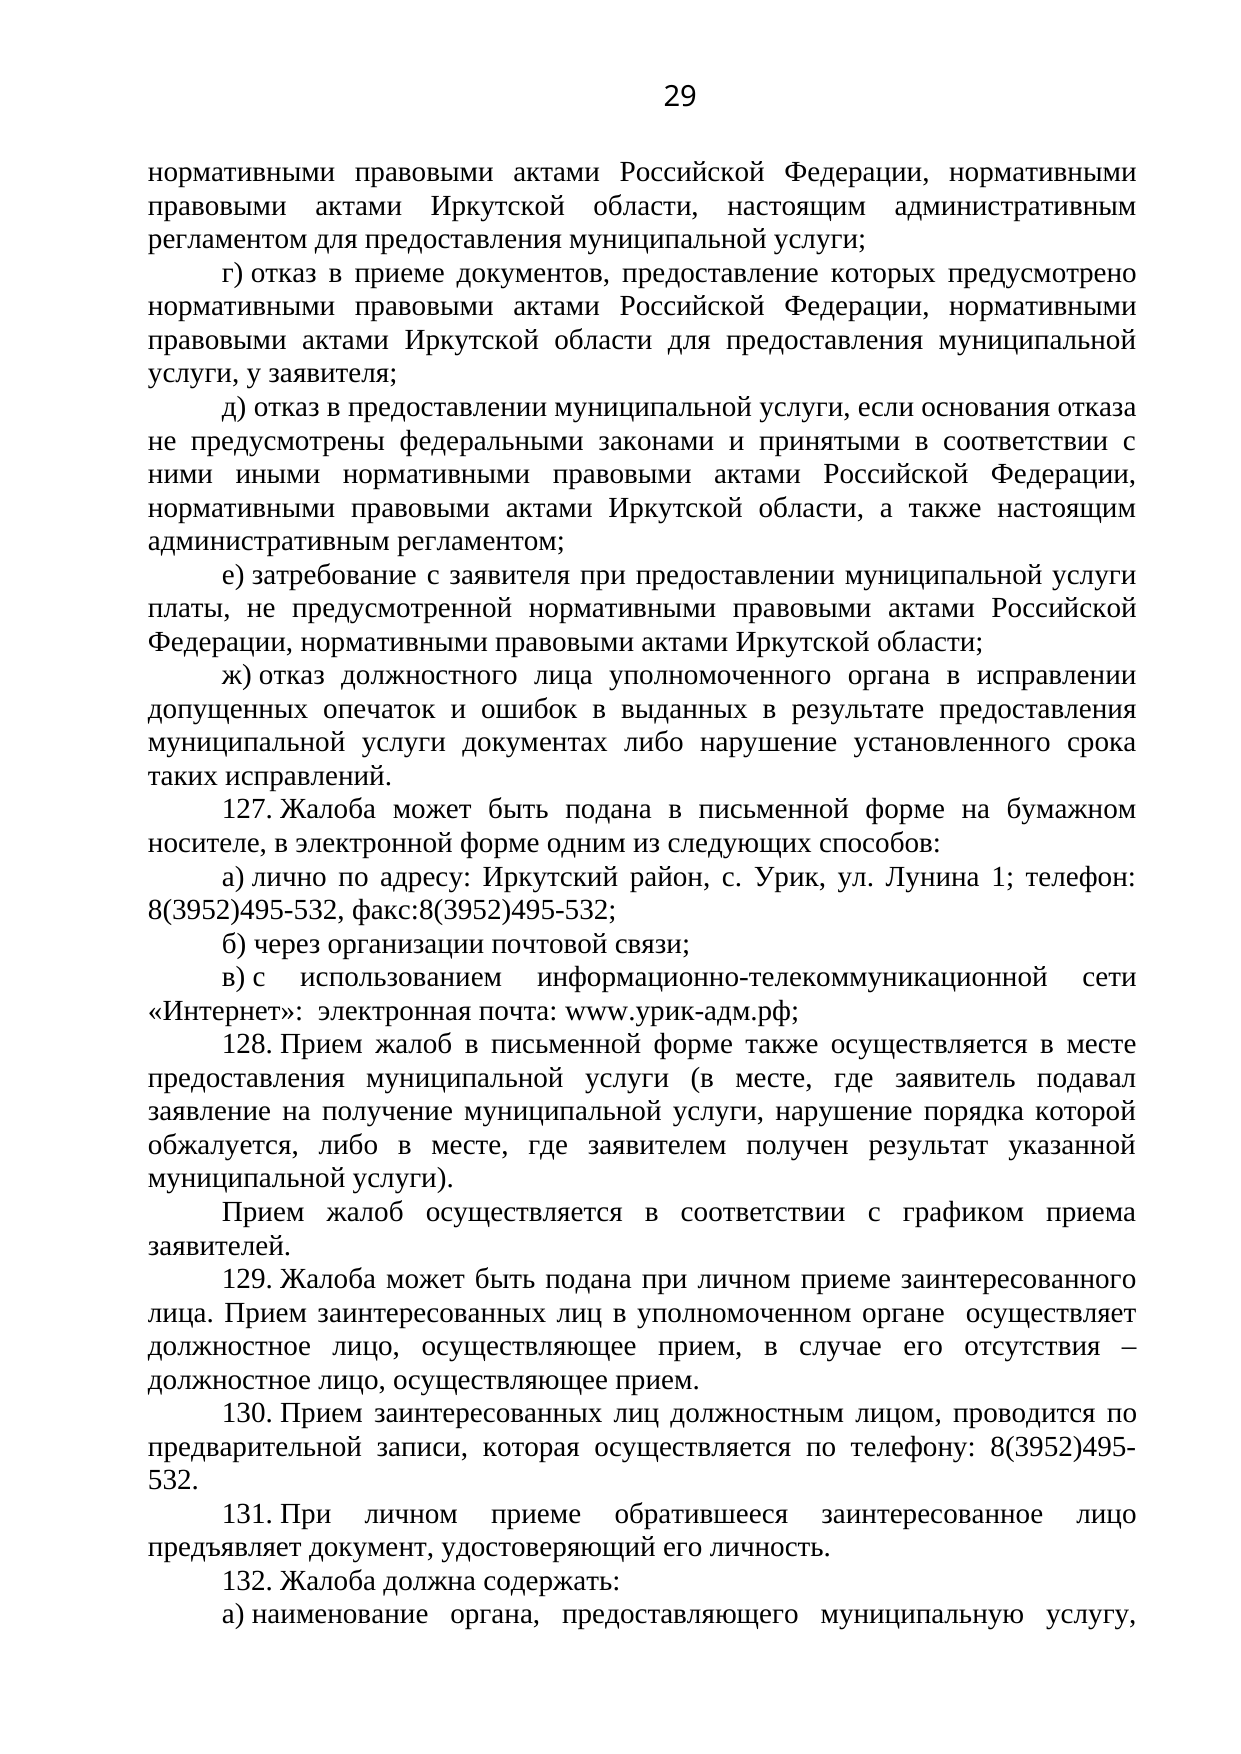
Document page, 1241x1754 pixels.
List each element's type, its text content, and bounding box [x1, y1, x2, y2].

text 127. Жалоба может быть подана в письменной форме на бумажном носителе, в электронной форме одним из следующих способов: [148, 792, 1137, 859]
text 130. Прием заинтересованных лиц должностным лицом, проводится по предварительной записи, которая осуществляется по телефону: 8(3952)495-532. [148, 1395, 1137, 1496]
text г) отказ в приеме документов, предоставление которых предусмотрено нормативными правовыми актами Российской Федерации, нормативными правовыми актами Иркутской области для предоставления муниципальной услуги, у заявителя; [148, 255, 1137, 389]
text а) лично по адресу: Иркутский район, с. Урик, ул. Лунина 1; телефон: 8(3952)495-532, факс:8(3952)495-532; [148, 859, 1137, 926]
text 128. Прием жалоб в письменной форме также осуществляется в месте предоставления муниципальной услуги (в месте, где заявитель подавал заявление на получение муниципальной услуги, нарушение порядка которой обжалуется, либо в месте, где заявителем получен результат указанной муниципальной услуги). [148, 1026, 1137, 1194]
text 131. При личном приеме обратившееся заинтересованное лицо предъявляет документ, удостоверяющий его личность. [148, 1496, 1137, 1563]
text Прием жалоб осуществляется в соответствии с графиком приема заявителей. [148, 1194, 1137, 1261]
text 129. Жалоба может быть подана при личном приеме заинтересованного лица. Прием заинтересованных лиц в уполномоченном органе осуществляет должностное лицо, осуществляющее прием, в случае его отсутствия – должностное лицо, осуществляющее прием. [148, 1261, 1137, 1395]
text ж) отказ должностного лица уполномоченного органа в исправлении допущенных опечаток и ошибок в выданных в результате предоставления муниципальной услуги документах либо нарушение установленного срока таких исправлений. [148, 657, 1137, 792]
text е) затребование с заявителя при предоставлении муниципальной услуги платы, не предусмотренной нормативными правовыми актами Российской Федерации, нормативными правовыми актами Иркутской области; [148, 557, 1137, 657]
text д) отказ в предоставлении муниципальной услуги, если основания отказа не предусмотрены федеральными законами и принятыми в соответствии с ними иными нормативными правовыми актами Российской Федерации, нормативными правовыми актами Иркутской области, а также настоящим административным регламентом; [148, 389, 1137, 557]
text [148, 154, 1137, 255]
text 132. Жалоба должна содержать: [148, 1563, 1137, 1597]
text б) через организации почтовой связи; [148, 926, 1137, 959]
text в) с использованием информационно-телекоммуникационной сети «Интернет»: электронная почта: www.урик-адм.рф; [148, 959, 1137, 1026]
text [148, 1597, 1137, 1630]
